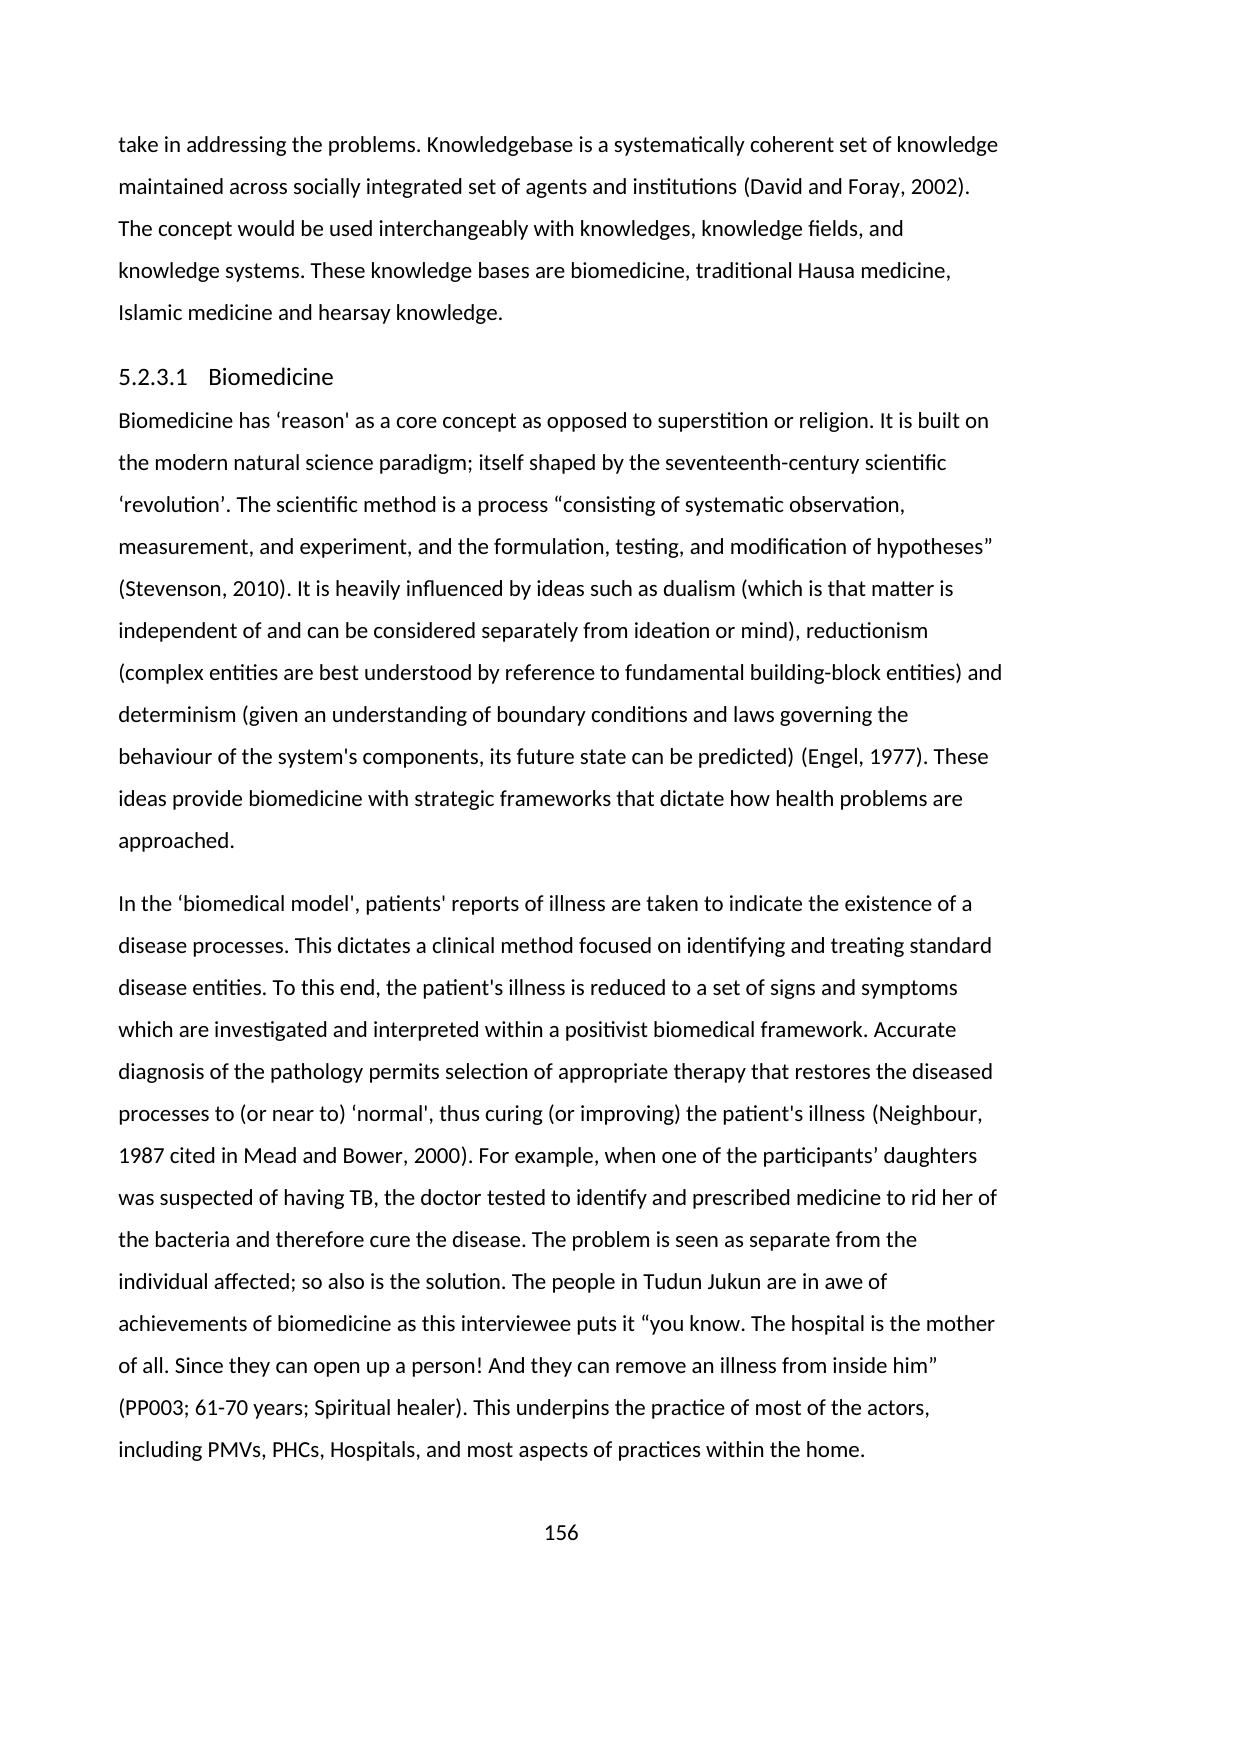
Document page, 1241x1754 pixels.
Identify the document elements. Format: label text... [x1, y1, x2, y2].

text Biomedicine has ‘reason' as a core concept as opposed to superstition or religion. It is built on the modern natural science paradigm; itself shaped by the seventeenth-century scientific ‘revolution’. The scientific method is a process “consisting of systematic observation, measurement, and experiment, and the formulation, testing, and modification of hypotheses” (Stevenson, 2010). It is heavily influenced by ideas such as dualism (which is that matter is independent of and can be considered separately from ideation or mind), reductionism (complex entities are best understood by reference to fundamental building-block entities) and determinism (given an understanding of boundary conditions and laws governing the behaviour of the system's components, its future state can be predicted) (Engel, 1977). These ideas provide biomedicine with strategic frameworks that dictate how health problems are approached. [118, 406, 1004, 854]
subtitle Biomedicine [118, 361, 1004, 391]
text In the ‘biomedical model', patients' reports of illness are taken to indicate the existence of a disease processes. This dictates a clinical method focused on identifying and treating standard disease entities. To this end, the patient's illness is reduced to a set of signs and symptoms which are investigated and interpreted within a positivist biomedical framework. Accurate diagnosis of the pathology permits selection of appropriate therapy that restores the diseased processes to (or near to) ‘normal', thus curing (or improving) the patient's illness (Neighbour, 1987 cited in Mead and Bower, 2000). For example, when one of the participants’ daughters was suspected of having TB, the doctor tested to identify and prescribed medicine to rid her of the bacteria and therefore cure the disease. The problem is seen as separate from the individual affected; so also is the solution. The people in Tudun Jukun are in awe of achievements of biomedicine as this interviewee puts it “you know. The hospital is the mother of all. Since they can open up a person! And they can remove an illness from inside him” (PP003; 61-70 years; Spiritual healer). This underpins the practice of most of the actors, including PMVs, PHCs, Hospitals, and most aspects of practices within the home. [118, 889, 1004, 1463]
